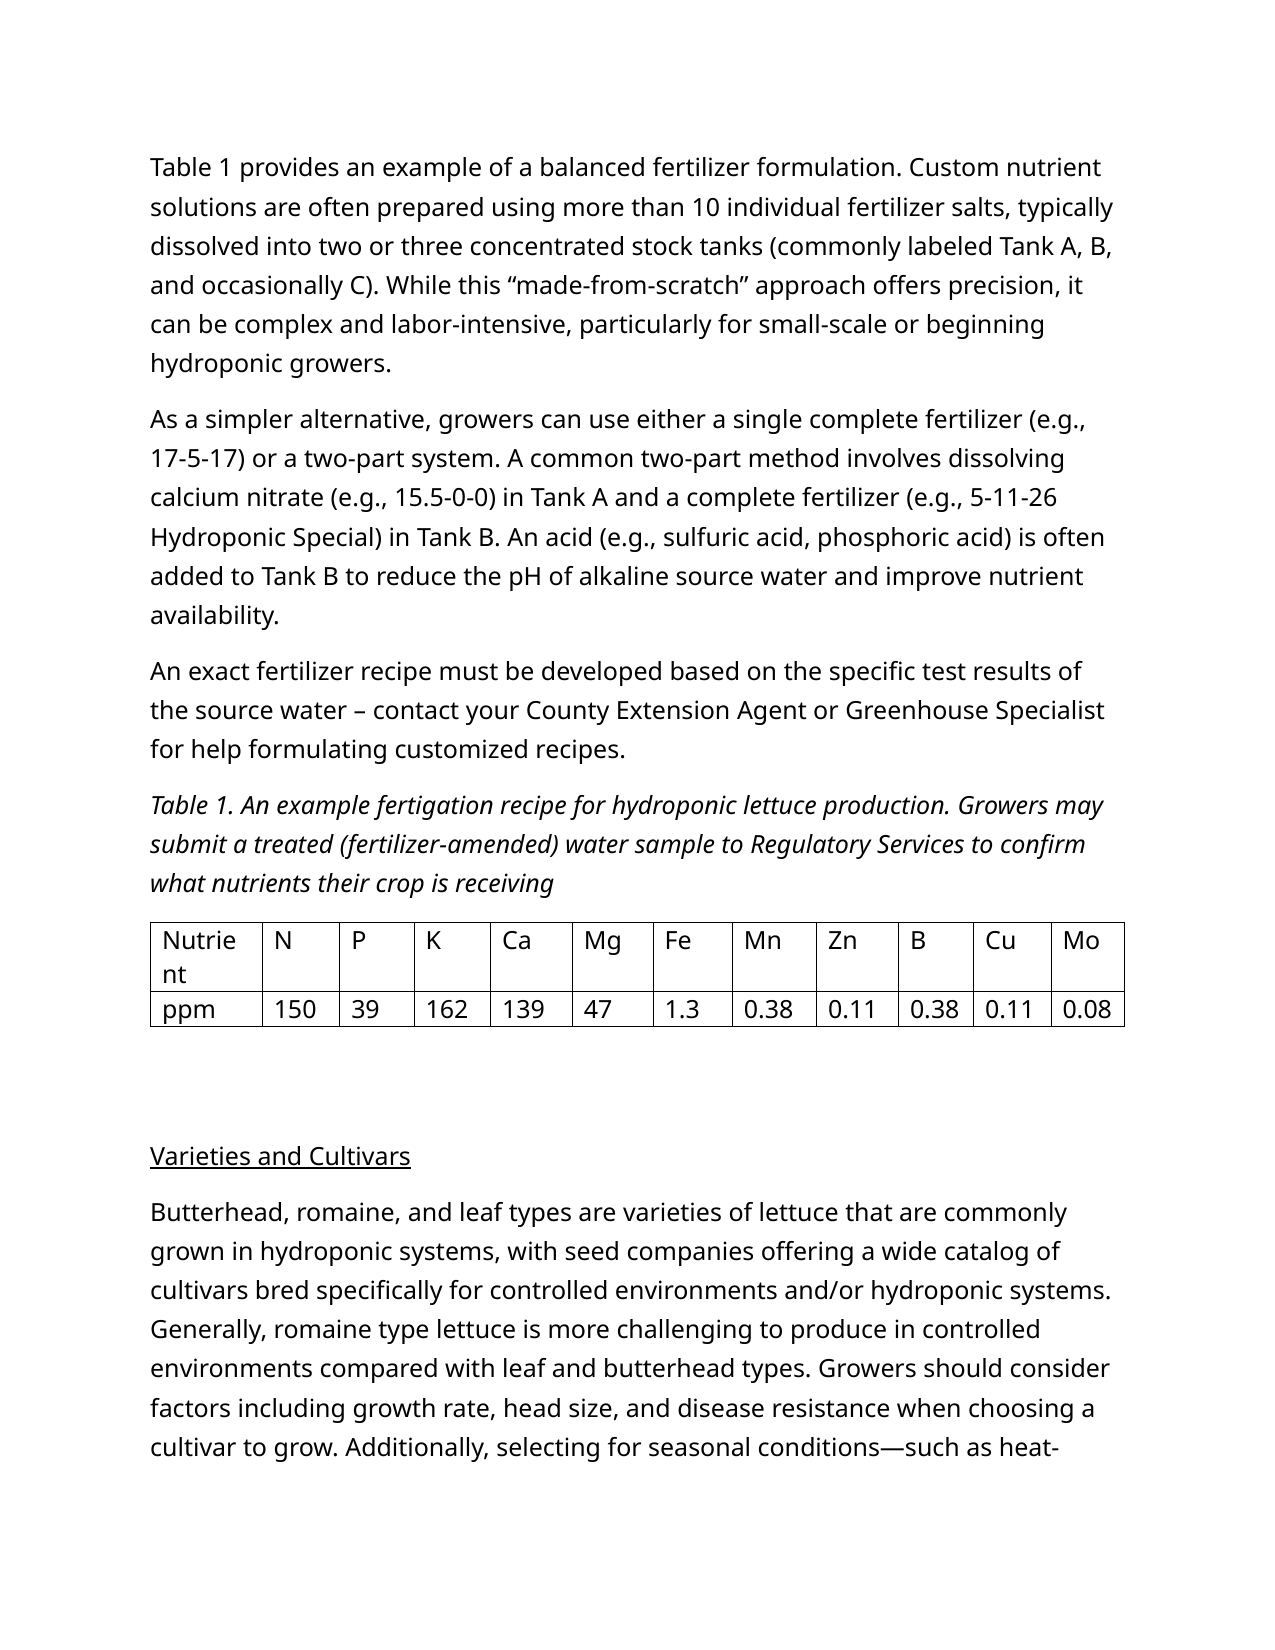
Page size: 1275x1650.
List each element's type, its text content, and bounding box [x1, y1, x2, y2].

text Varieties and Cultivars [150, 1139, 1125, 1173]
table_header Ca [491, 923, 572, 991]
text Table 1. An example fertigation recipe for hydroponic lettuce production. Growers may submit a treated (fertilizer-amended) water sample to Regulatory Services to confirm what nutrients their crop is receiving [150, 787, 1125, 900]
table_cell 0.11 [974, 992, 1051, 1026]
table_cell 139 [491, 992, 572, 1026]
table_cell 0.11 [817, 992, 898, 1026]
table_header Mn [733, 923, 816, 991]
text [150, 1194, 1125, 1463]
table_cell 0.08 [1052, 992, 1124, 1026]
table_cell 0.38 [733, 992, 816, 1026]
table_header Cu [974, 923, 1051, 991]
text An exact fertilizer recipe must be developed based on the specific test results of the source water – contact your County Extension Agent or Greenhouse Specialist for help formulating customized recipes. [150, 653, 1125, 766]
text As a simpler alternative, growers can use either a single complete fertilizer (e.g., 17-5-17) or a two-part system. A common two-part method involves dissolving calcium nitrate (e.g., 15.5-0-0) in Tank A and a complete fertilizer (e.g., 5-11-26 Hydroponic Special) in Tank B. An acid (e.g., sulfuric acid, phosphoric acid) is often added to Tank B to reduce the pH of alkaline source water and improve nutrient availability. [150, 402, 1125, 632]
table_cell 47 [573, 992, 653, 1026]
table_header B [899, 923, 973, 991]
table_header Nutrient [151, 923, 262, 991]
table_header N [263, 923, 339, 991]
table_header P [340, 923, 414, 991]
table_cell ppm [151, 992, 262, 1026]
table_header Mg [573, 923, 653, 991]
table_header Mo [1052, 923, 1124, 991]
table_cell 150 [263, 992, 339, 1026]
table_cell 162 [415, 992, 490, 1026]
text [150, 150, 1125, 380]
table_header Zn [817, 923, 898, 991]
table_cell 39 [340, 992, 414, 1026]
table_cell 0.38 [899, 992, 973, 1026]
table_header Fe [654, 923, 732, 991]
table_header K [415, 923, 490, 991]
table_cell 1.3 [654, 992, 732, 1026]
